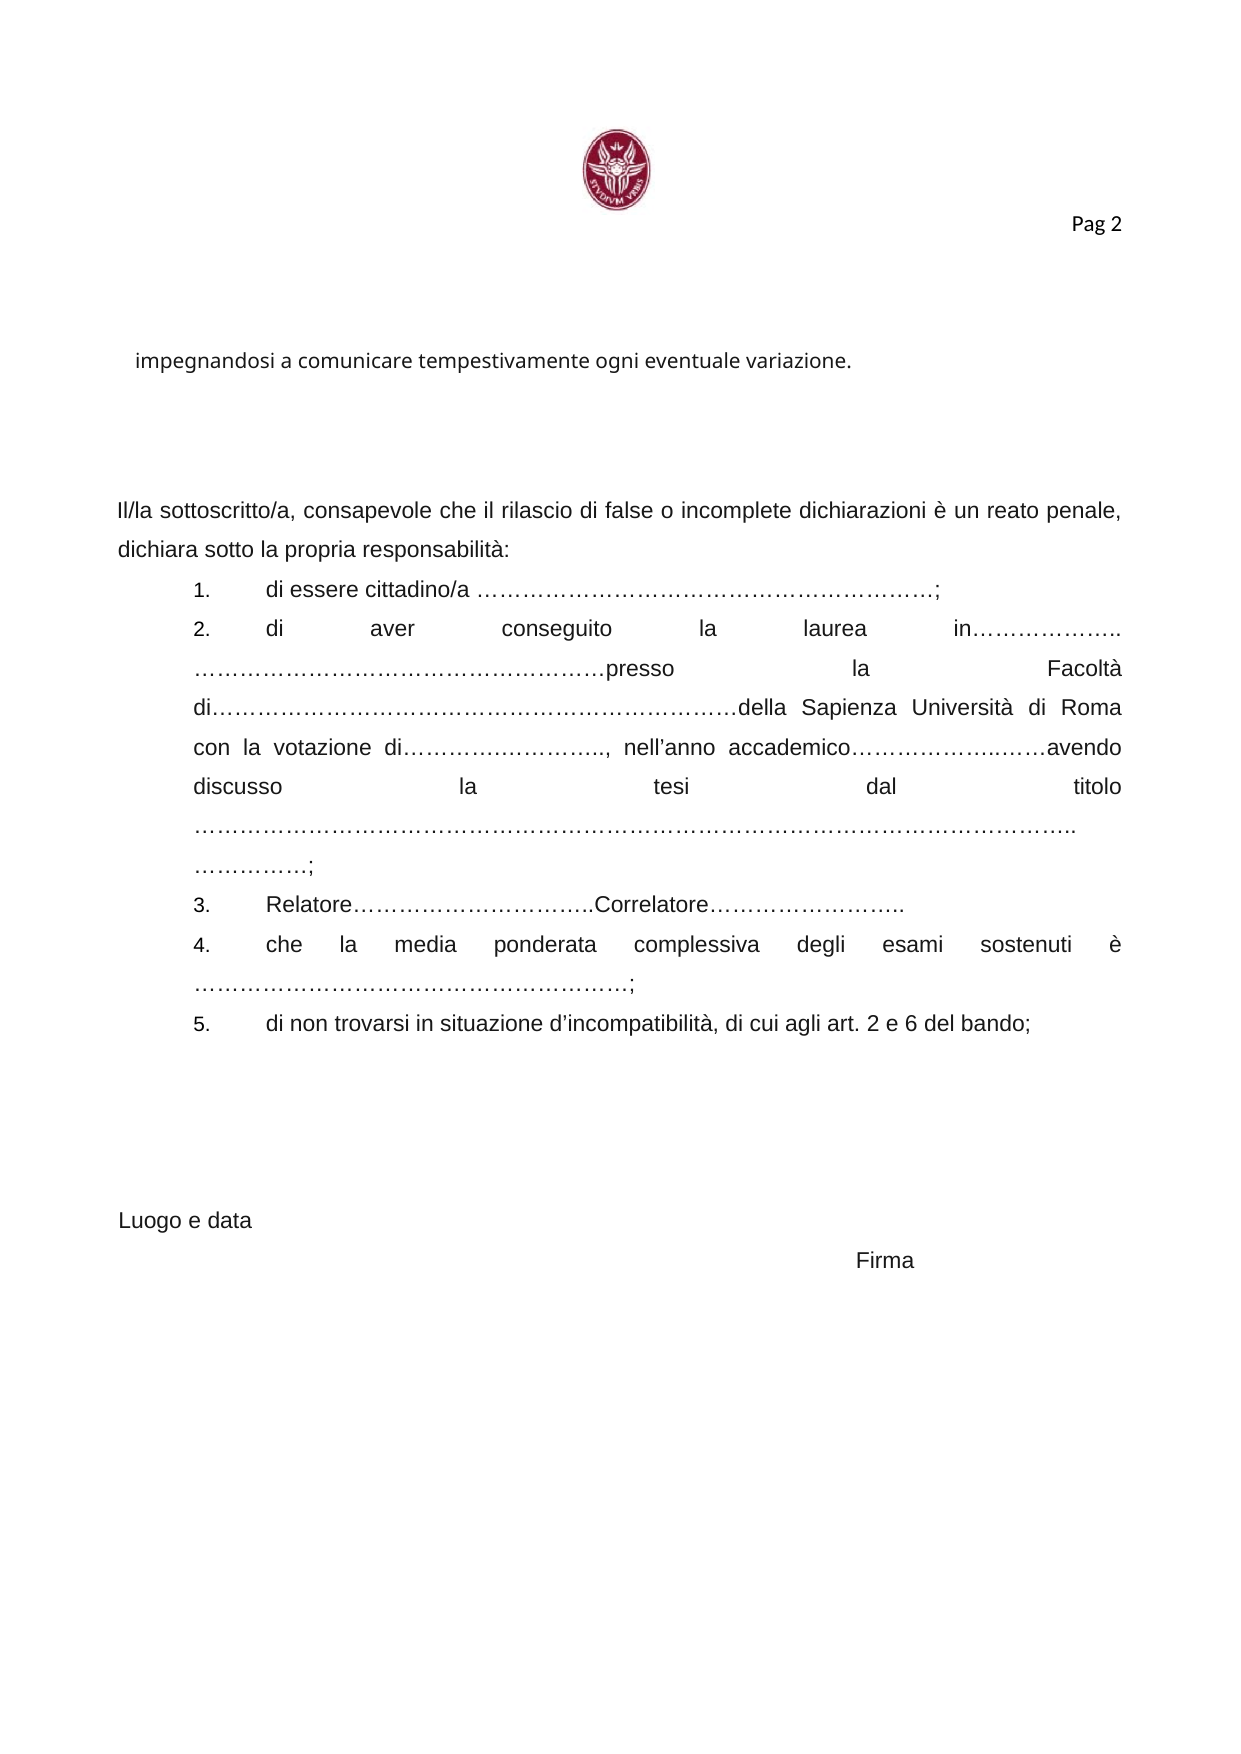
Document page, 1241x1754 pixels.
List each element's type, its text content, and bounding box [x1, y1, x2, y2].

list Relatore…………………………..Correlatore…………………….. [193, 891, 1122, 918]
list di non trovarsi in situazione d’incompatibilità, di cui agli art. 2 e 6 del bando; [193, 1010, 1122, 1036]
list di essere cittadino/a ……………………………………………………; [193, 576, 1122, 602]
text impegnandosi a comunicare tempestivamente ogni eventuale variazione. [133, 346, 1122, 375]
text Luogo e data [118, 1207, 1122, 1234]
text Firma [856, 1247, 1122, 1273]
list di aver conseguito la laurea in………………..………………………………………………presso la Facoltà di……………………………………………………………della Sapienza Università di Roma con la votazione di………….………….., nell’anno accademico………………..……avendo discusso la tesi dal titolo ……………………………………………………………………………………………………..……………; [193, 615, 1122, 878]
picture [383, 0, 850, 215]
list che la media ponderata complessiva degli esami sostenuti è …………………………………………………; [193, 931, 1122, 997]
text Il/la sottoscritto/a, consapevole che il rilascio di false o incomplete dichiarazioni è un reato penale, dichiara sotto la propria responsabilità: [117, 497, 1122, 562]
